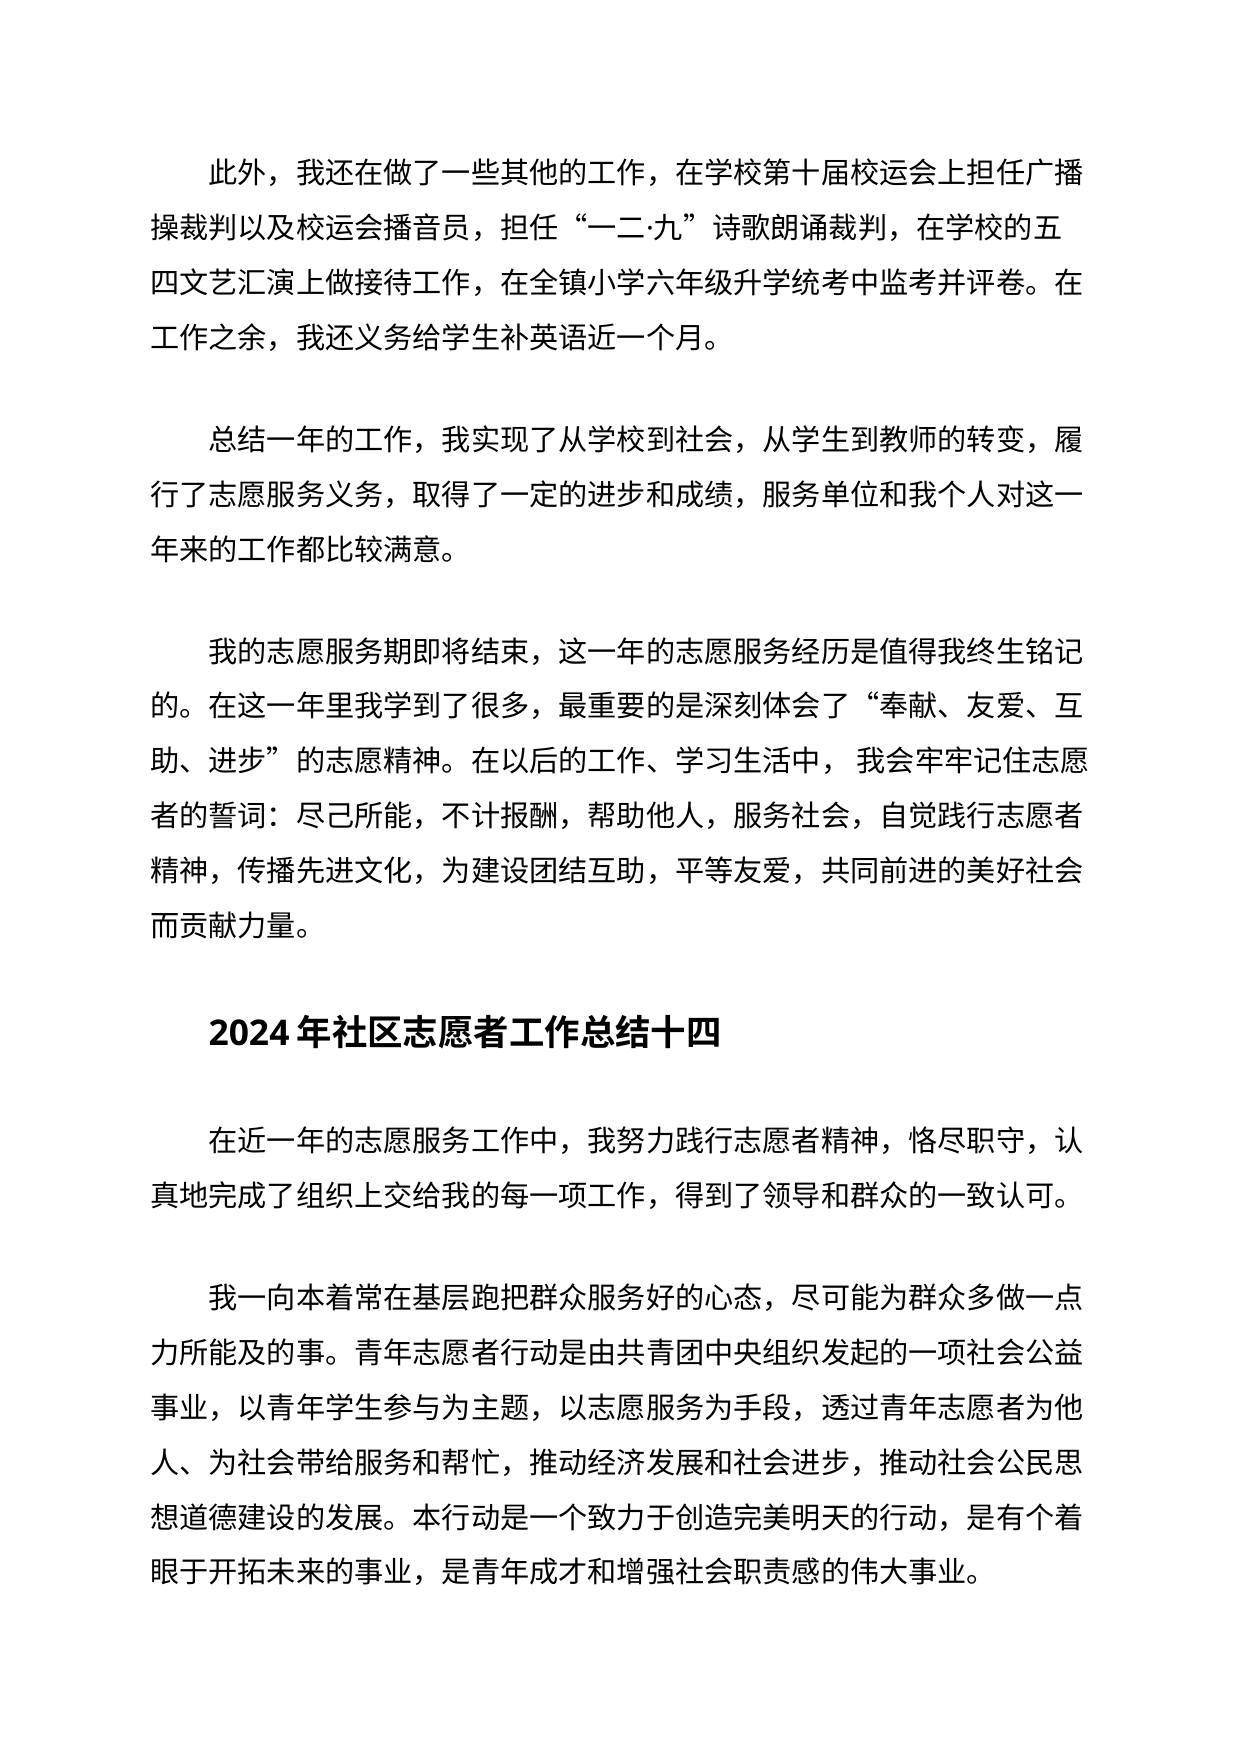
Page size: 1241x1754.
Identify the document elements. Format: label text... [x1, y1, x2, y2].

text 总结一年的工作，我实现了从学校到社会，从学生到教师的转变，履行了志愿服务义务，取得了一定的进步和成绩，服务单位和我个人对这一年来的工作都比较满意。 [150, 417, 1090, 569]
text 我一向本着常在基层跑把群众服务好的心态，尽可能为群众多做一点力所能及的事。青年志愿者行动是由共青团中央组织发起的一项社会公益事业，以青年学生参与为主题，以志愿服务为手段，透过青年志愿者为他人、为社会带给服务和帮忙，推动经济发展和社会进步，推动社会公民思想道德建设的发展。本行动是一个致力于创造完美明天的行动，是有个着眼于开拓未来的事业，是青年成才和增强社会职责感的伟大事业。 [150, 1274, 1090, 1591]
text 此外，我还在做了一些其他的工作，在学校第十届校运会上担任广播操裁判以及校运会播音员，担任“一二·九”诗歌朗诵裁判，在学校的五四文艺汇演上做接待工作，在全镇小学六年级升学统考中监考并评卷。在工作之余，我还义务给学生补英语近一个月。 [150, 150, 1090, 357]
text 我的志愿服务期即将结束，这一年的志愿服务经历是值得我终生铭记的。在这一年里我学到了很多，最重要的是深刻体会了“奉献、友爱、互助、进步”的志愿精神。在以后的工作、学习生活中， 我会牢牢记住志愿者的誓词：尽己所能，不计报酬，帮助他人，服务社会，自觉践行志愿者精神，传播先进文化，为建设团结互助，平等友爱，共同前进的美好社会而贡献力量。 [150, 628, 1090, 945]
text 在近一年的志愿服务工作中，我努力践行志愿者精神，恪尽职守，认真地完成了组织上交给我的每一项工作，得到了领导和群众的一致认可。 [150, 1118, 1090, 1215]
text 2024年社区志愿者工作总结十四 [150, 1004, 1090, 1056]
